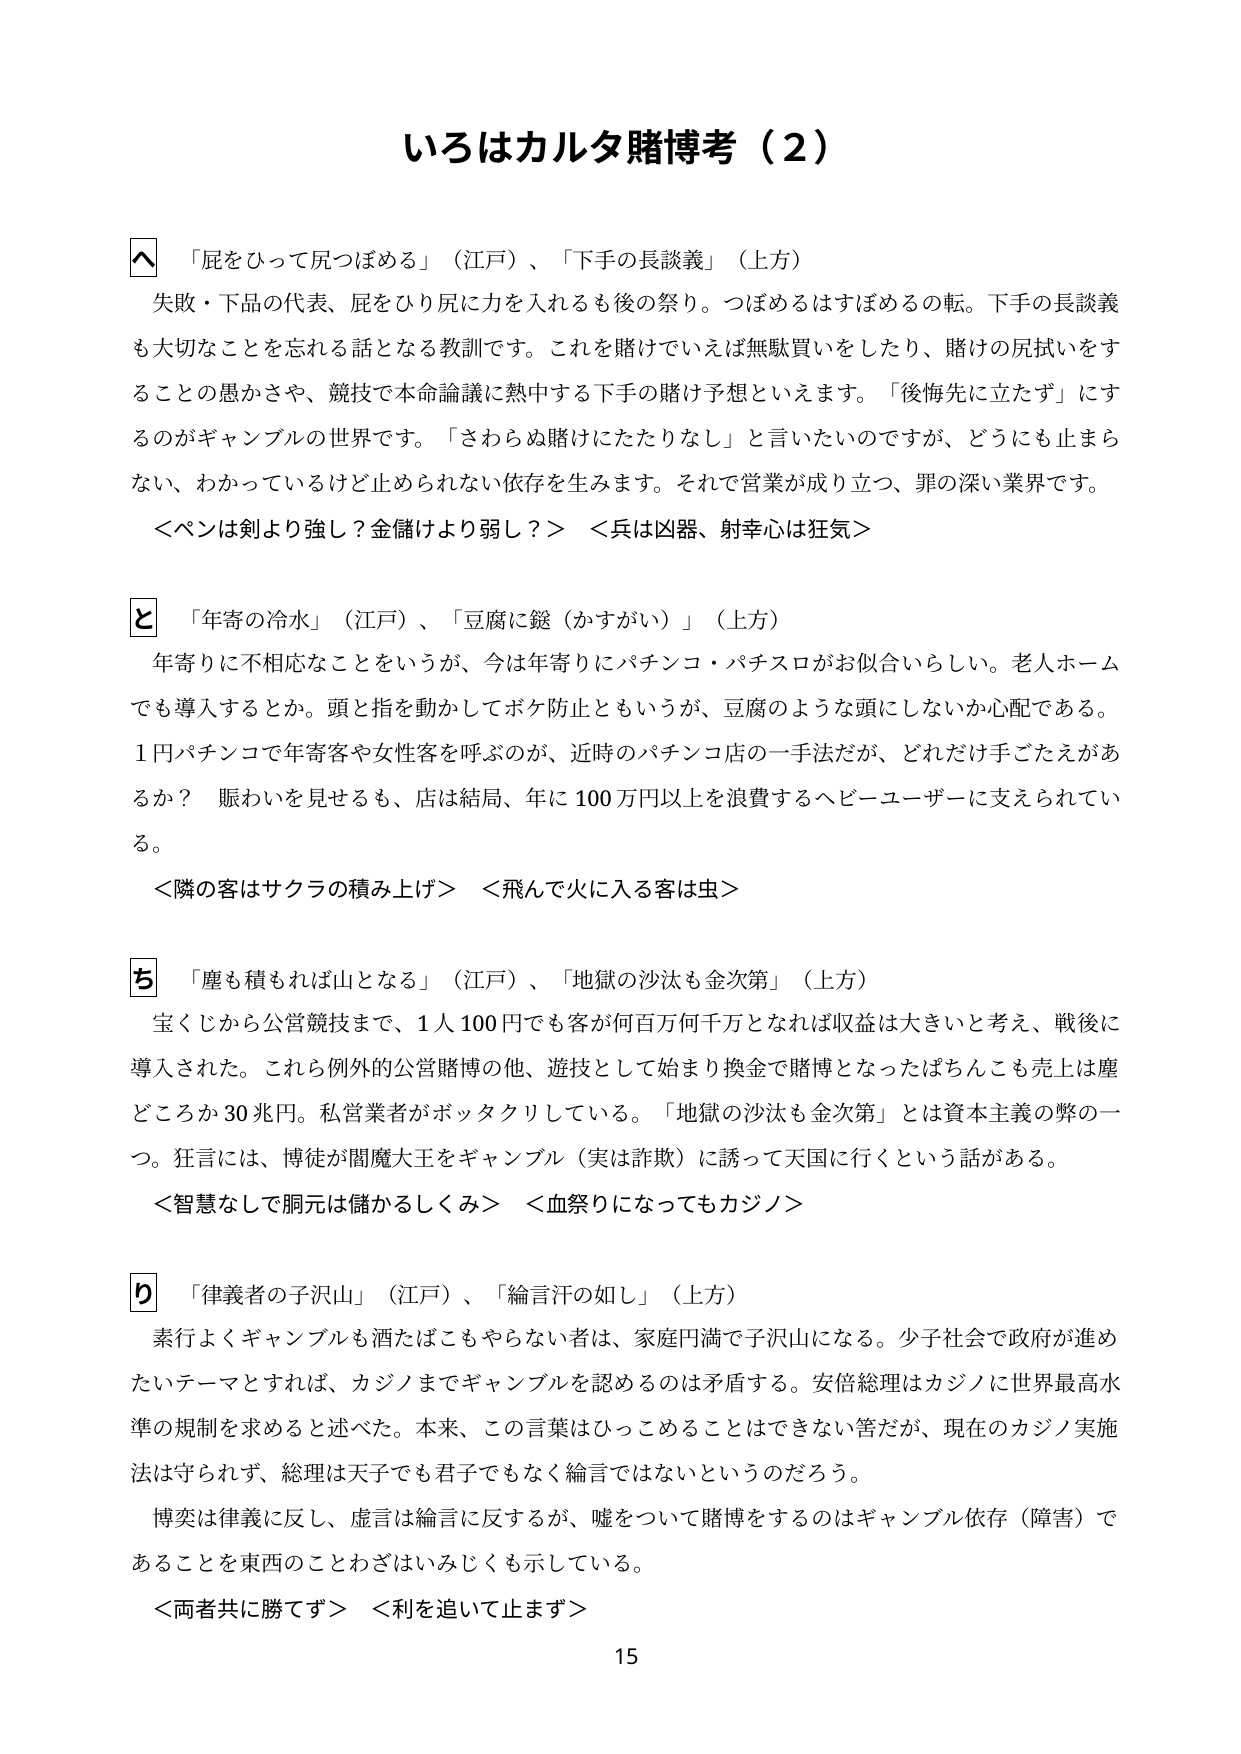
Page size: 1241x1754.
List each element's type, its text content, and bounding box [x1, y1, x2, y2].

text ＜ペンは剣より強し？金儲けより弱し？＞ ＜兵は凶器、射幸心は狂気＞ [130, 505, 1122, 550]
text ＜智慧なしで胴元は儲かるしくみ＞ ＜血祭りになってもカジノ＞ [130, 1180, 1122, 1225]
text 博奕は律義に反し、虚言は綸言に反するが、嘘をついて賭博をするのはギャンブル依存（障害）であることを東西のことわざはいみじくも示している。 [130, 1495, 1122, 1585]
text いろはカルタ賭博考（２） [130, 100, 1122, 190]
text ち 「塵も積もれば山となる」（江戸）、「地獄の沙汰も金次第」（上方） [130, 955, 1122, 1000]
text 失敗・下品の代表、屁をひり尻に力を入れるも後の祭り。つぼめるはすぼめるの転。下手の長談義も大切なことを忘れる話となる教訓です。これを賭けでいえば無駄買いをしたり、賭けの尻拭いをすることの愚かさや、競技で本命論議に熱中する下手の賭け予想といえます。「後悔先に立たず」にするのがギャンブルの世界です。「さわらぬ賭けにたたりなし」と言いたいのですが、どうにも止まらない、わかっているけど止められない依存を生みます。それで営業が成り立つ、罪の深い業界です。 [130, 280, 1122, 505]
text へ 「屁をひって尻つぼめる」（江戸）、「下手の長談義」（上方） [130, 235, 1122, 280]
text 素行よくギャンブルも酒たばこもやらない者は、家庭円満で子沢山になる。少子社会で政府が進めたいテーマとすれば、カジノまでギャンブルを認めるのは矛盾する。安倍総理はカジノに世界最高水準の規制を求めると述べた。本来、この言葉はひっこめることはできない筈だが、現在のカジノ実施法は守られず、総理は天子でも君子でもなく綸言ではないというのだろう。 [130, 1315, 1122, 1495]
text 宝くじから公営競技まで、1人100円でも客が何百万何千万となれば収益は大きいと考え、戦後に導入された。これら例外的公営賭博の他、遊技として始まり換金で賭博となったぱちんこも売上は塵どころか30兆円。私営業者がボッタクリしている。「地獄の沙汰も金次第」とは資本主義の弊の一つ。狂言には、博徒が閻魔大王をギャンブル（実は詐欺）に誘って天国に行くという話がある。 [130, 1000, 1122, 1180]
text ＜両者共に勝てず＞ ＜利を追いて止まず＞ [130, 1585, 1122, 1630]
text り 「律義者の子沢山」（江戸）、「綸言汗の如し」（上方） [130, 1270, 1122, 1315]
text 年寄りに不相応なことをいうが、今は年寄りにパチンコ・パチスロがお似合いらしい。老人ホームでも導入するとか。頭と指を動かしてボケ防止ともいうが、豆腐のような頭にしないか心配である。１円パチンコで年寄客や女性客を呼ぶのが、近時のパチンコ店の一手法だが、どれだけ手ごたえがあるか？ 賑わいを見せるも、店は結局、年に100万円以上を浪費するヘビーユーザーに支えられている。 [130, 640, 1122, 865]
text ＜隣の客はサクラの積み上げ＞ ＜飛んで火に入る客は虫＞ [130, 865, 1122, 910]
text と 「年寄の冷水」（江戸）、「豆腐に鎹（かすがい）」（上方） [130, 595, 1122, 640]
